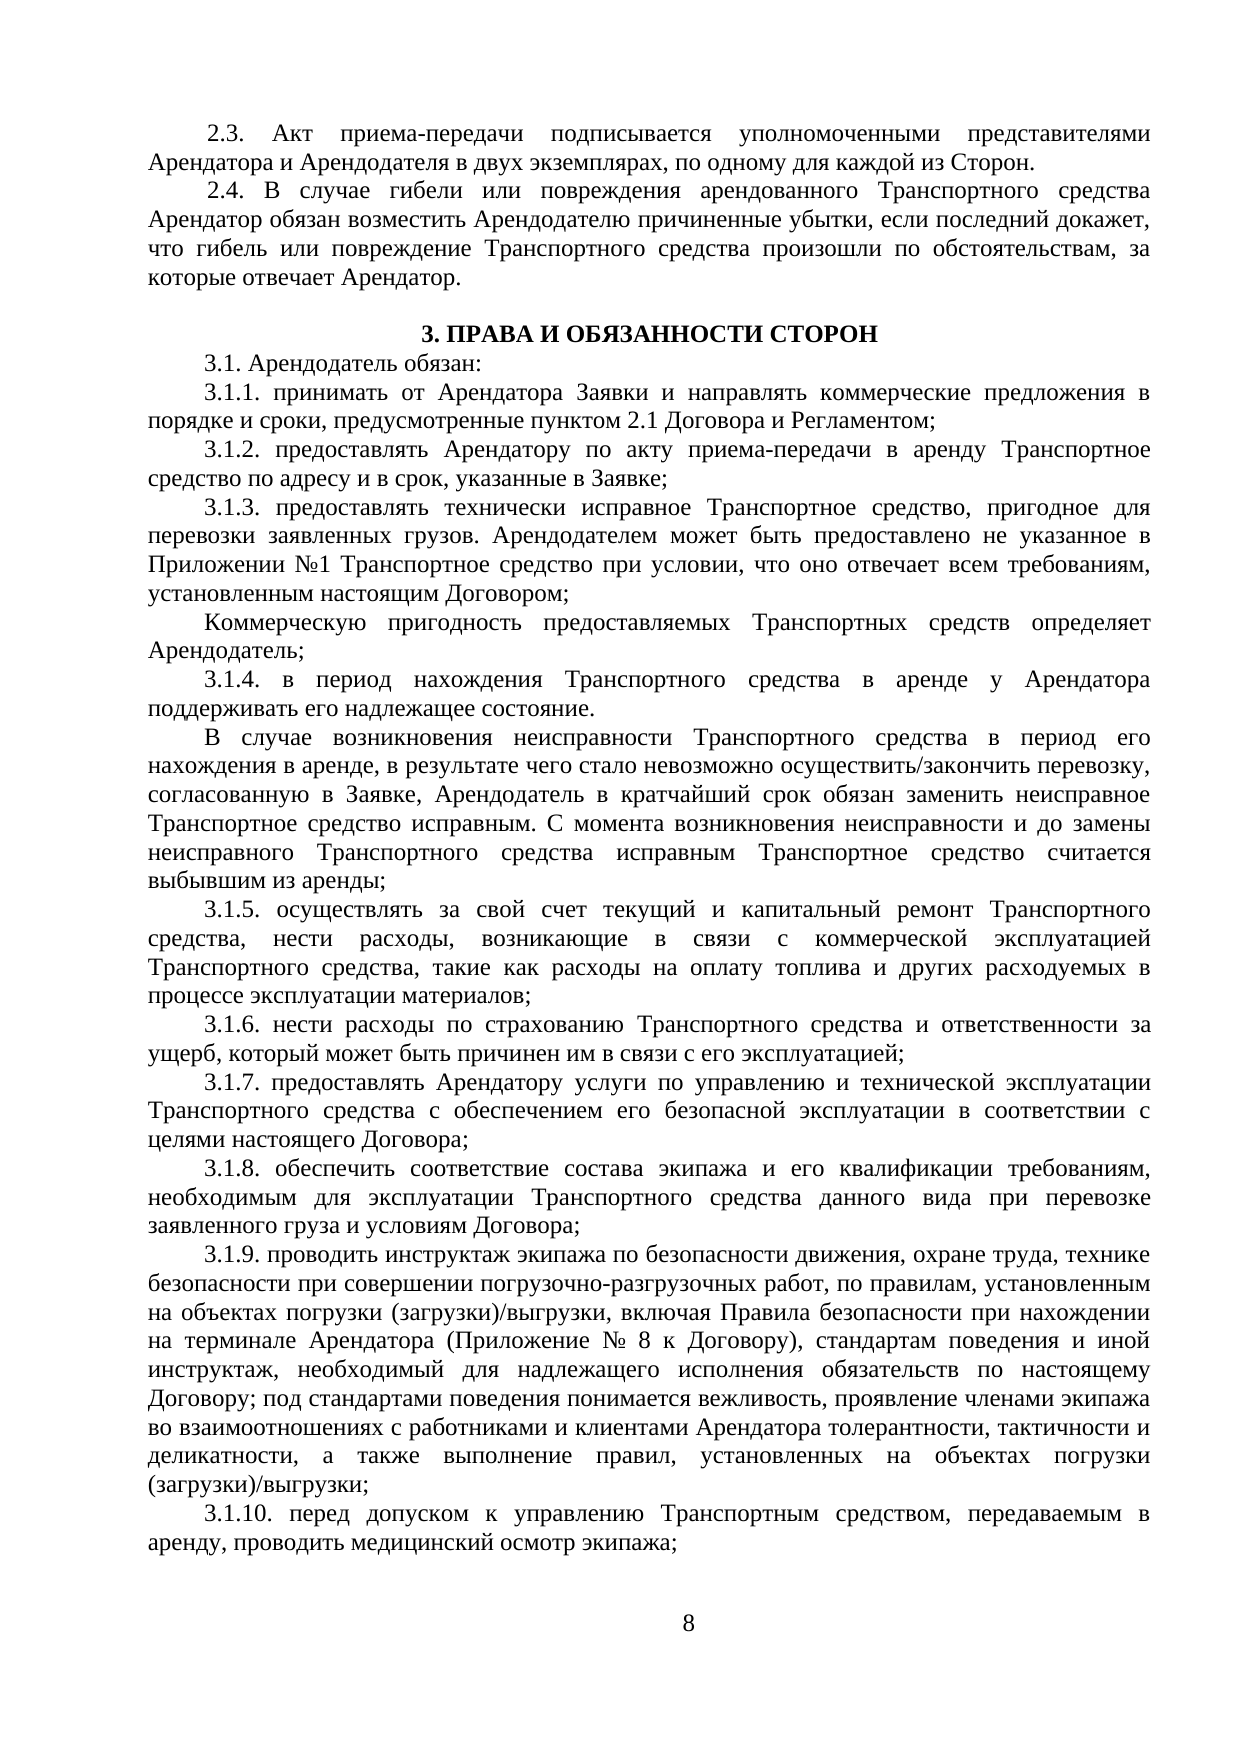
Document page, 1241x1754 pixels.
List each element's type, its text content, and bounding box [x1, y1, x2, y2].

text 3.1.3. предоставлять технически исправное Транспортное средство, пригодное для перевозки заявленных грузов. Арендодателем может быть предоставлено не указанное в Приложении №1 Транспортное средство при условии, что оно отвечает всем требованиям, установленным настоящим Договором; [148, 492, 1152, 607]
text 3.1. Арендодатель обязан: [148, 348, 1152, 377]
text 3.1.10. перед допуском к управлению Транспортным средством, передаваемым в аренду, проводить медицинский осмотр экипажа; [148, 1498, 1152, 1556]
text 3.1.9. проводить инструктаж экипажа по безопасности движения, охране труда, технике безопасности при совершении погрузочно-разгрузочных работ, по правилам, установленным на объектах погрузки (загрузки)/выгрузки, включая Правила безопасности при нахождении на терминале Арендатора (Приложение № 8 к Договору), стандартам поведения и иной инструктаж, необходимый для надлежащего исполнения обязательств по настоящему Договору; под стандартами поведения понимается вежливость, проявление членами экипажа во взаимоотношениях с работниками и клиентами Арендатора толерантности, тактичности и деликатности, а также выполнение правил, установленных на объектах погрузки (загрузки)/выгрузки; [148, 1239, 1152, 1498]
text 3.1.2. предоставлять Арендатору по акту приема-передачи в аренду Транспортное средство по адресу и в срок, указанные в Заявке; [148, 434, 1152, 492]
text 3.1.1. принимать от Арендатора Заявки и направлять коммерческие предложения в порядке и сроки, предусмотренные пунктом 2.1 Договора и Регламентом; [148, 377, 1152, 434]
text 3.1.4. в период нахождения Транспортного средства в аренде у Арендатора поддерживать его надлежащее состояние. [148, 664, 1152, 722]
text 3.1.7. предоставлять Арендатору услуги по управлению и технической эксплуатации Транспортного средства с обеспечением его безопасной эксплуатации в соответствии с целями настоящего Договора; [148, 1067, 1152, 1153]
text 2.3. Акт приема-передачи подписывается уполномоченными представителями Арендатора и Арендодателя в двух экземплярах, по одному для каждой из Сторон. [148, 118, 1152, 176]
text 3.1.6. нести расходы по страхованию Транспортного средства и ответственности за ущерб, который может быть причинен им в связи с его эксплуатацией; [148, 1009, 1152, 1067]
text 3.1.8. обеспечить соответствие состава экипажа и его квалификации требованиям, необходимым для эксплуатации Транспортного средства данного вида при перевозке заявленного груза и условиям Договора; [148, 1153, 1152, 1239]
text 3. ПРАВА И ОБЯЗАННОСТИ СТОРОН [148, 319, 1152, 348]
text 2.4. В случае гибели или повреждения арендованного Транспортного средства Арендатор обязан возместить Арендодателю причиненные убытки, если последний докажет, что гибель или повреждение Транспортного средства произошли по обстоятельствам, за которые отвечает Арендатор. [148, 176, 1152, 291]
text Коммерческую пригодность предоставляемых Транспортных средств определяет Арендодатель; [148, 607, 1152, 664]
text 3.1.5. осуществлять за свой счет текущий и капитальный ремонт Транспортного средства, нести расходы, возникающие в связи с коммерческой эксплуатацией Транспортного средства, такие как расходы на оплату топлива и других расходуемых в процессе эксплуатации материалов; [148, 894, 1152, 1009]
text В случае возникновения неисправности Транспортного средства в период его нахождения в аренде, в результате чего стало невозможно осуществить/закончить перевозку, согласованную в Заявке, Арендодатель в кратчайший срок обязан заменить неисправное Транспортное средство исправным. С момента возникновения неисправности и до замены неисправного Транспортного средства исправным Транспортное средство считается выбывшим из аренды; [148, 722, 1152, 894]
